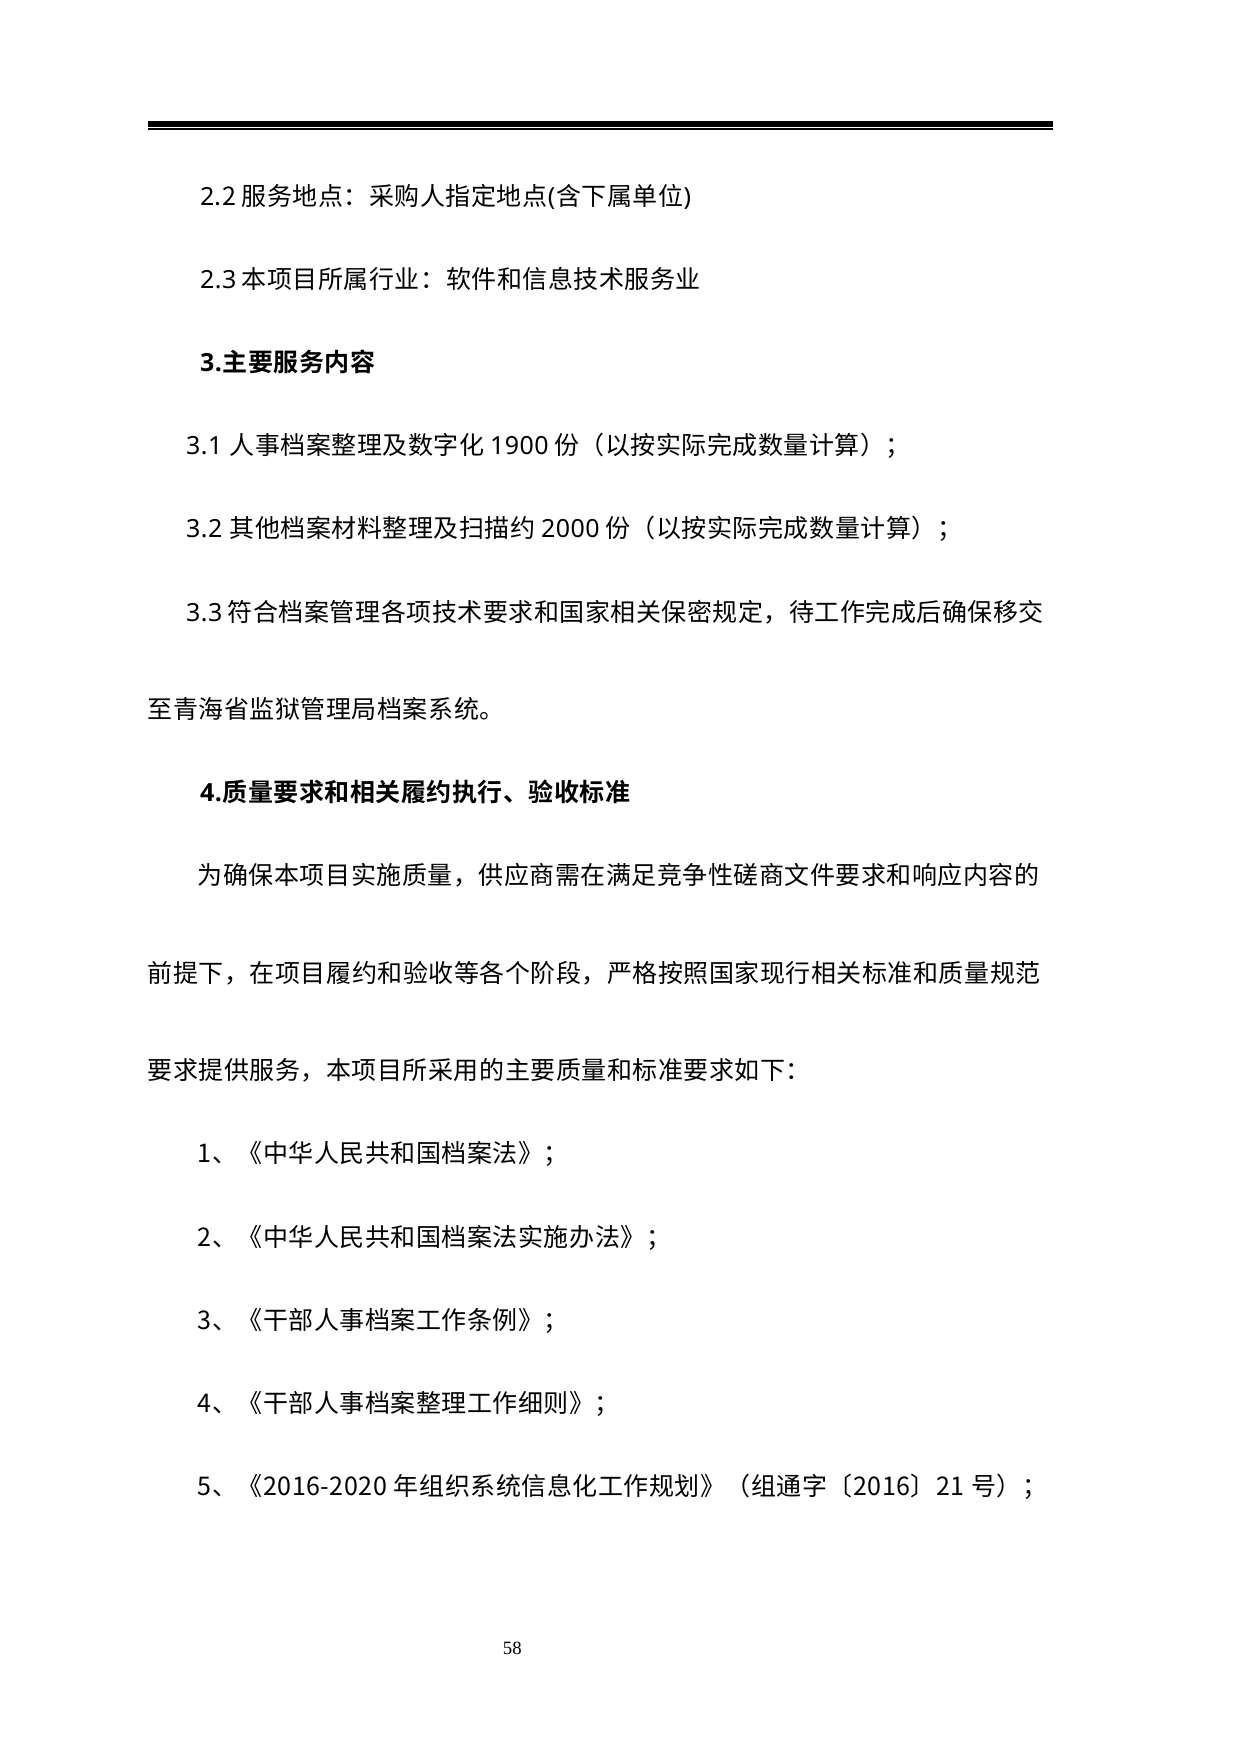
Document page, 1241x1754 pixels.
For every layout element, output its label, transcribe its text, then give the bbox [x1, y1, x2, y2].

text 为确保本项目实施质量，供应商需在满足竞争性磋商文件要求和响应内容的前提下，在项目履约和验收等各个阶段，严格按照国家现行相关标准和质量规范要求提供服务，本项目所采用的主要质量和标准要求如下： [148, 841, 1053, 1101]
text 4.质量要求和相关履约执行、验收标准 [148, 758, 1053, 823]
text 3.2 其他档案材料整理及扫描约2000份（以按实际完成数量计算）； [148, 494, 1053, 559]
text 3、《干部人事档案工作条例》； [148, 1286, 1053, 1351]
text 2.3本项目所属行业：软件和信息技术服务业 [148, 245, 1053, 310]
text 5、《2016-2020 年组织系统信息化工作规划》（组通字〔2016〕21 号）； [148, 1452, 1053, 1517]
text 2、《中华人民共和国档案法实施办法》； [148, 1203, 1053, 1268]
text 1、《中华人民共和国档案法》； [148, 1119, 1053, 1184]
text 4、《干部人事档案整理工作细则》； [148, 1369, 1053, 1434]
text 2.2服务地点：采购人指定地点(含下属单位) [148, 162, 1053, 227]
text 3.主要服务内容 [148, 328, 1053, 393]
text 3.1 人事档案整理及数字化1900份（以按实际完成数量计算）； [148, 411, 1053, 476]
text 3.3符合档案管理各项技术要求和国家相关保密规定，待工作完成后确保移交至青海省监狱管理局档案系统。 [148, 578, 1053, 740]
